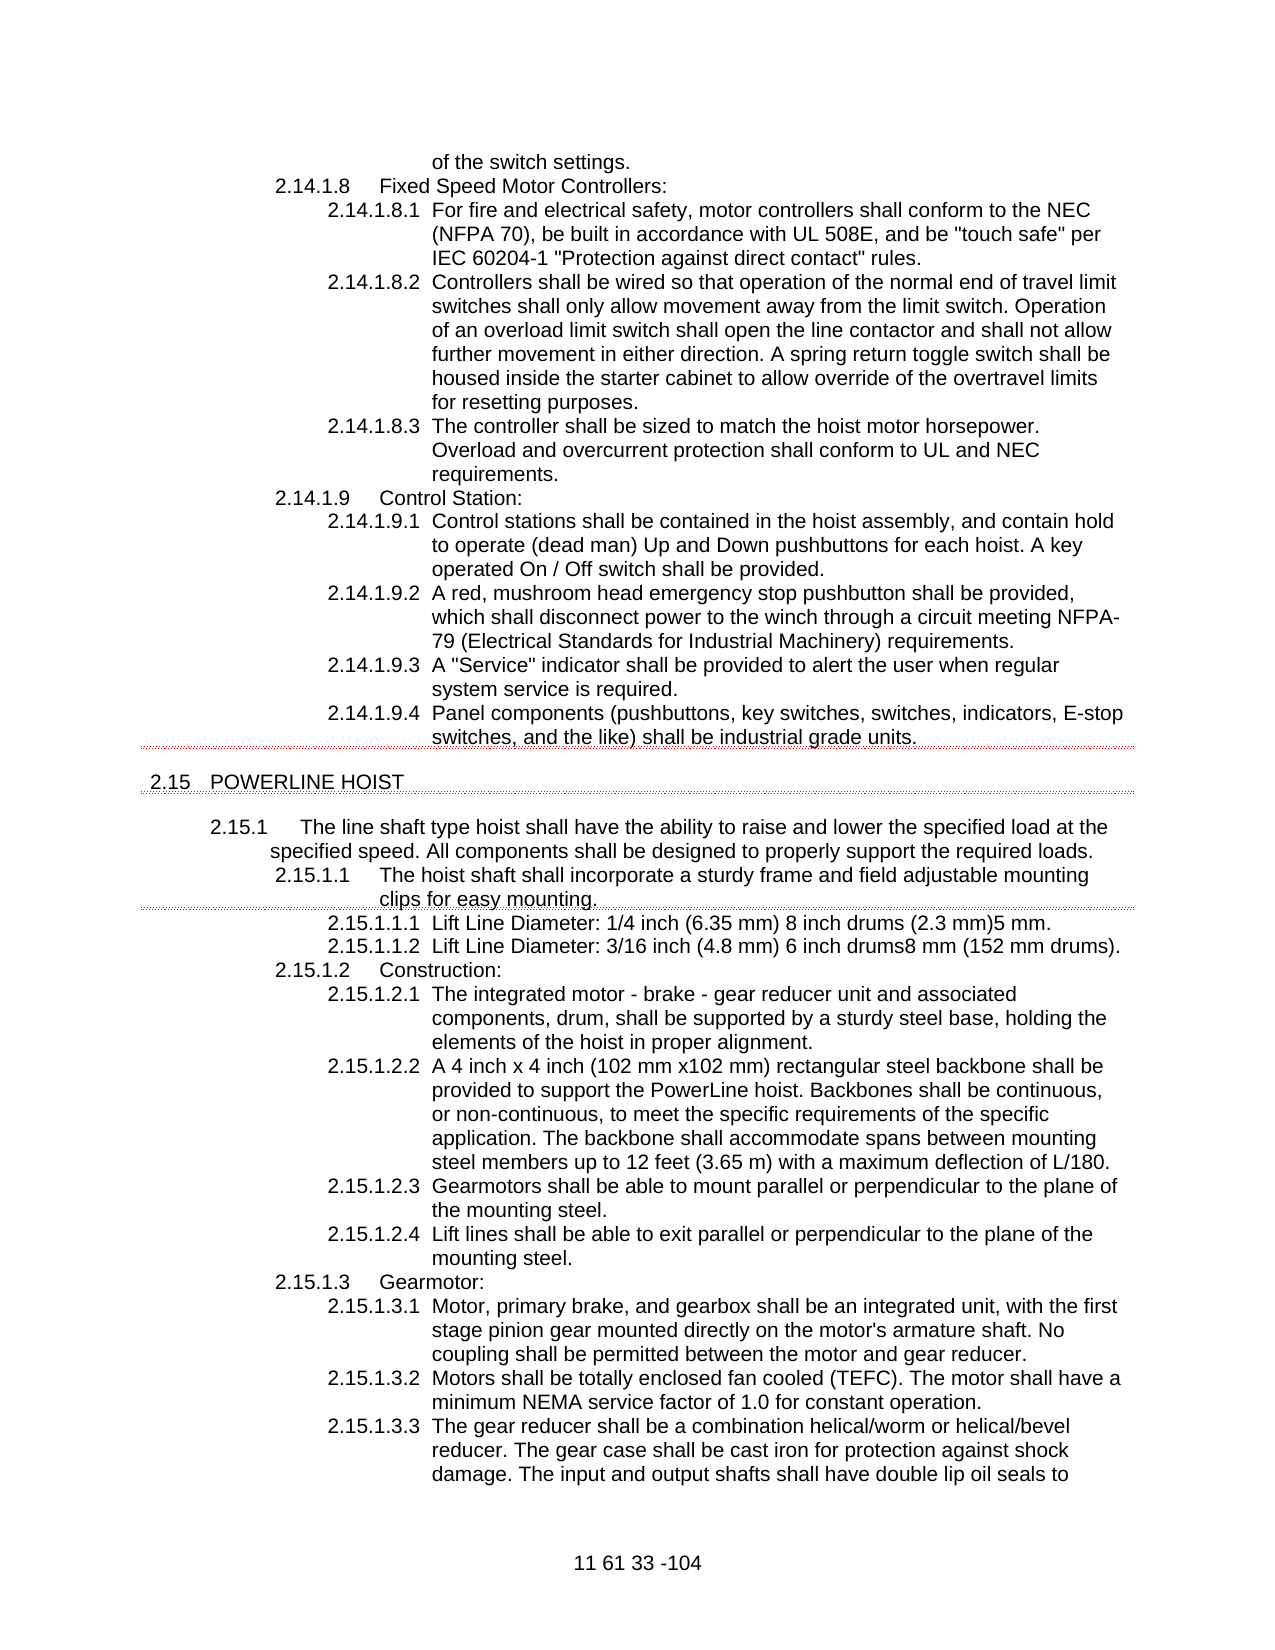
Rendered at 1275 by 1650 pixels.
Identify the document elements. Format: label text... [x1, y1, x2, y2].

list Control Station: [275, 485, 1125, 509]
list The hoist shaft shall incorporate a sturdy frame and field adjustable mounting clips for easy mounting. [275, 862, 1125, 910]
list Construction: [275, 958, 1125, 982]
list Lift Line Diameter: 1/4 inch (6.35 mm) 8 inch drums (2.3 mm)5 mm. [327, 910, 1125, 934]
list Gearmotor: [275, 1270, 1125, 1294]
list Lift Line Diameter: 3/16 inch (4.8 mm) 6 inch drums8 mm (152 mm drums). [327, 934, 1125, 958]
list A 4 inch x 4 inch (102 mm x102 mm) rectangular steel backbone shall be provided to support the PowerLine hoist. Backbones shall be continuous, or non-continuous, to meet the specific requirements of the specific application. The backbone shall accommodate spans between mounting steel members up to 12 feet (3.65 m) with a maximum deflection of L/180. [327, 1054, 1125, 1174]
list A "Service" indicator shall be provided to alert the user when regular system service is required. [327, 653, 1125, 701]
list Controllers shall be wired so that operation of the normal end of travel limit switches shall only allow movement away from the limit switch. Operation of an overload limit switch shall open the line contactor and shall not allow further movement in either direction. A spring return toggle switch shall be housed inside the starter cabinet to allow override of the overtravel limits for resetting purposes. [327, 270, 1125, 413]
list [327, 150, 1125, 174]
list Gearmotors shall be able to mount parallel or perpendicular to the plane of the mounting steel. [327, 1174, 1125, 1222]
list Panel components (pushbuttons, key switches, switches, indicators, E-stop switches, and the like) shall be industrial grade units. [327, 701, 1125, 749]
list The controller shall be sized to match the hoist motor horsepower. Overload and overcurrent protection shall conform to UL and NEC requirements. [327, 413, 1125, 485]
list The integrated motor - brake - gear reducer unit and associated components, drum, shall be supported by a sturdy steel base, holding the elements of the hoist in proper alignment. [327, 982, 1125, 1054]
list A red, mushroom head emergency stop pushbutton shall be provided, which shall disconnect power to the winch through a circuit meeting NFPA-79 (Electrical Standards for Industrial Machinery) requirements. [327, 581, 1125, 653]
list The line shaft type hoist shall have the ability to raise and lower the specified load at the specified speed. All components shall be designed to properly support the required loads. [210, 814, 1125, 862]
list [327, 1413, 1125, 1485]
list Control stations shall be contained in the hoist assembly, and contain hold to operate (dead man) Up and Down pushbuttons for each hoist. A key operated On / Off switch shall be provided. [327, 509, 1125, 581]
list Motors shall be totally enclosed fan cooled (TEFC). The motor shall have a minimum NEMA service factor of 1.0 for constant operation. [327, 1366, 1125, 1413]
list For fire and electrical safety, motor controllers shall conform to the NEC (NFPA 70), be built in accordance with UL 508E, and be "touch safe" per IEC 60204-1 "Protection against direct contact" rules. [327, 198, 1125, 270]
list Fixed Speed Motor Controllers: [275, 174, 1125, 198]
list POWERLINE HOIST [150, 770, 1125, 794]
list Lift lines shall be able to exit parallel or perpendicular to the plane of the mounting steel. [327, 1222, 1125, 1270]
list Motor, primary brake, and gearbox shall be an integrated unit, with the first stage pinion gear mounted directly on the motor's armature shaft. No coupling shall be permitted between the motor and gear reducer. [327, 1294, 1125, 1366]
